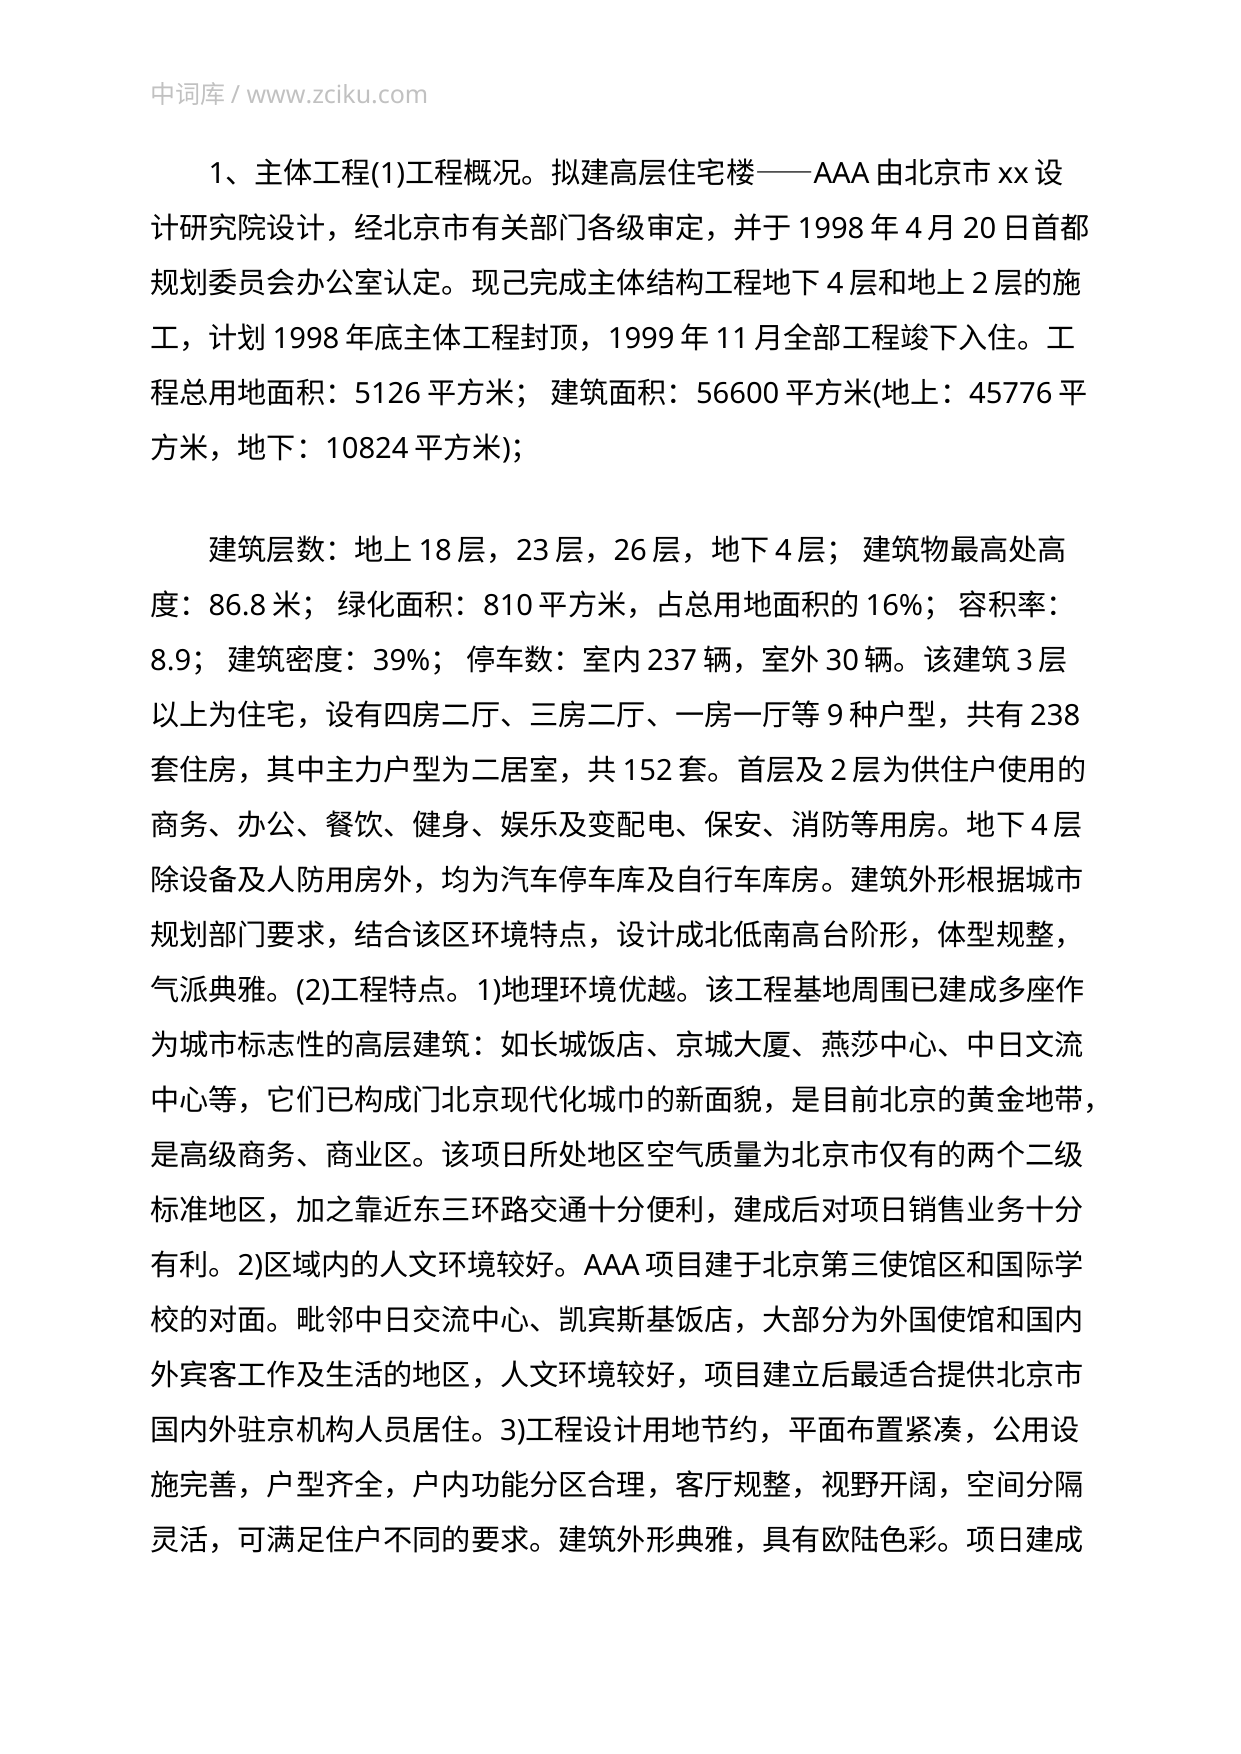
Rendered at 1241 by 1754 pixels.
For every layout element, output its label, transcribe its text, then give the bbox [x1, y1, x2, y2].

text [150, 527, 1090, 1558]
text 1、主体工程(1)工程概况。拟建高层住宅楼——AAA由北京市xx设计研究院设计，经北京市有关部门各级审定，并于1998年4月20日首都规划委员会办公室认定。现己完成主体结构工程地下4层和地上2层的施工，计划1998年底主体工程封顶，1999年11月全部工程竣下入住。工程总用地面积：5126平方米； 建筑面积：56600平方米(地上：45776平方米，地下：10824平方米)； [150, 150, 1090, 467]
